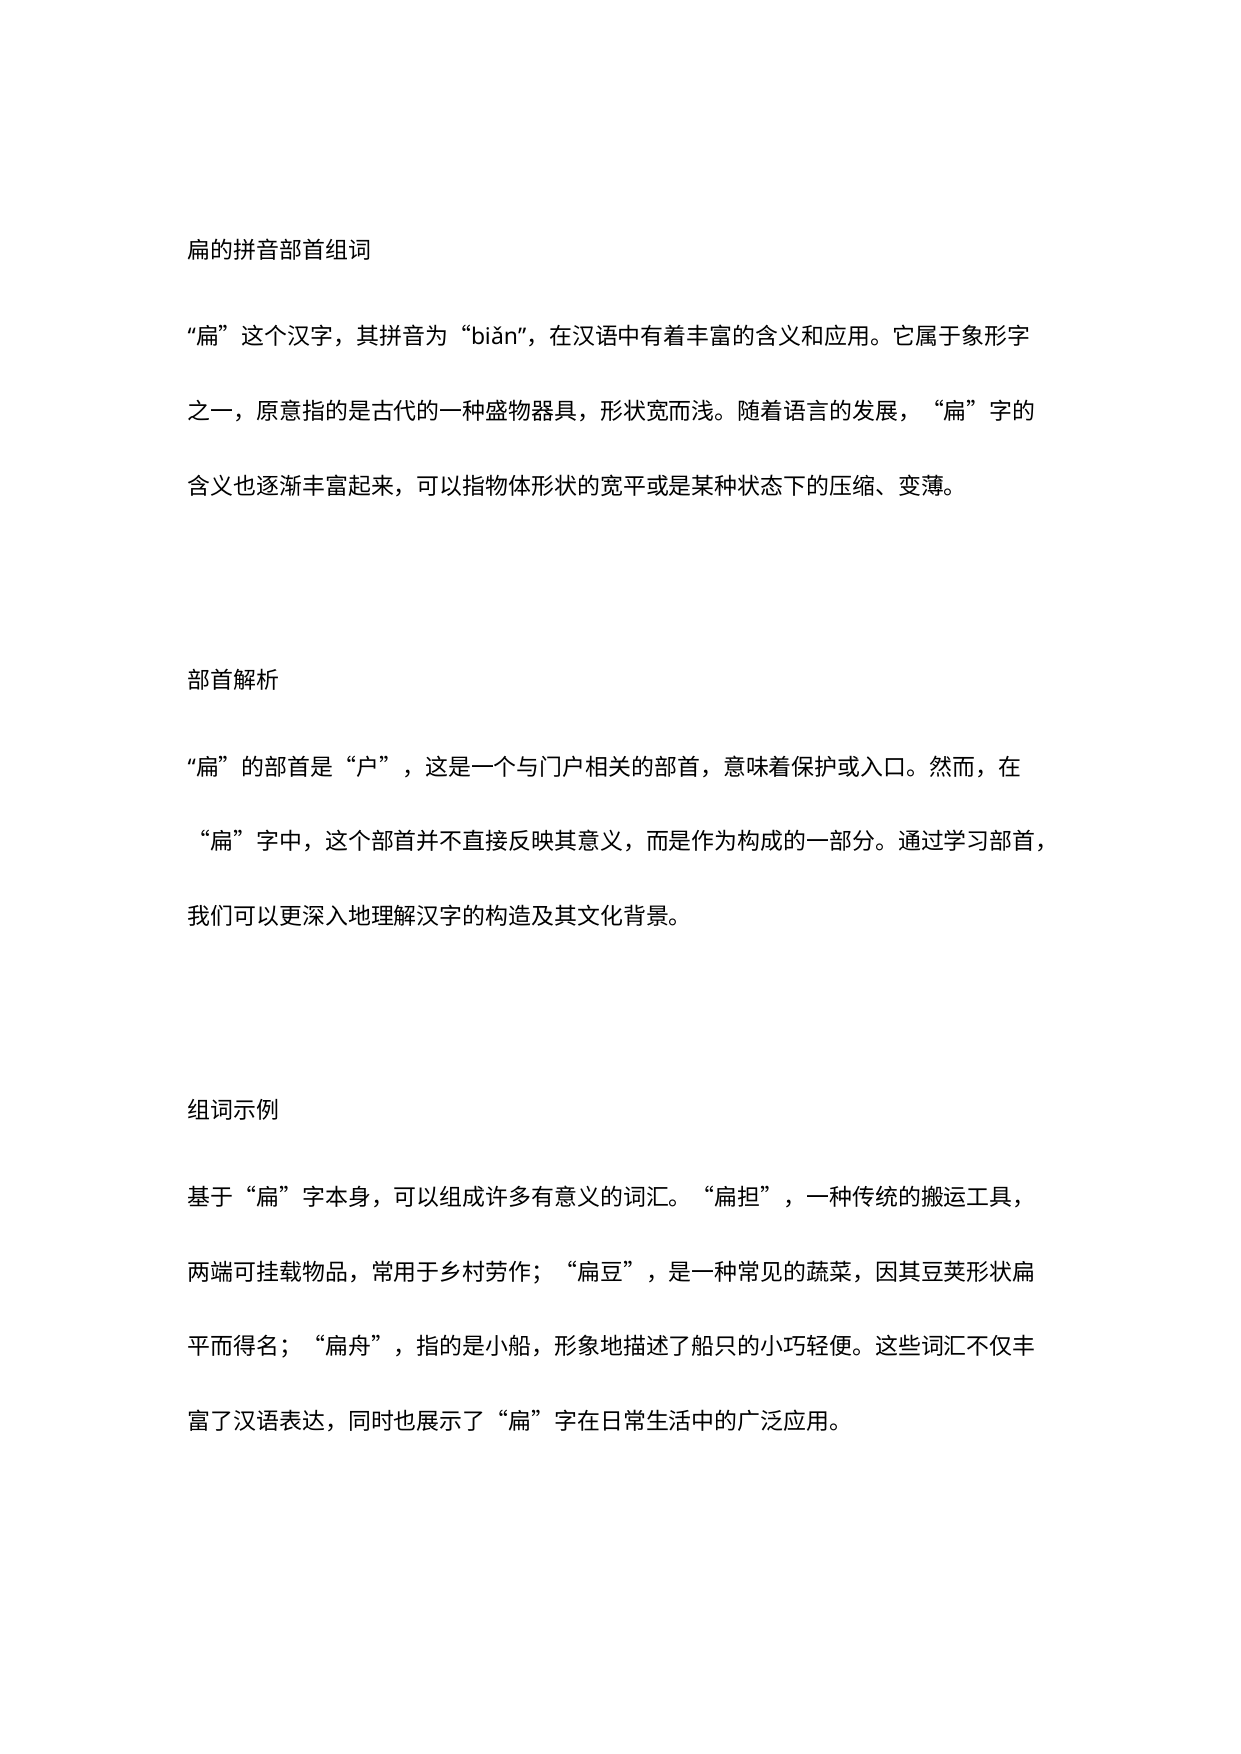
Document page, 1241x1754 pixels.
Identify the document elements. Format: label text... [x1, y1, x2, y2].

text 部首解析 [187, 646, 1053, 711]
text 组词示例 [187, 1076, 1053, 1141]
text 扁的拼音部首组词 [187, 216, 1053, 281]
text “扁”这个汉字，其拼音为“biǎn”，在汉语中有着丰富的含义和应用。它属于象形字之一，原意指的是古代的一种盛物器具，形状宽而浅。随着语言的发展，“扁”字的含义也逐渐丰富起来，可以指物体形状的宽平或是某种状态下的压缩、变薄。 [187, 302, 1053, 517]
text “扁”的部首是“户”，这是一个与门户相关的部首，意味着保护或入口。然而，在“扁”字中，这个部首并不直接反映其意义，而是作为构成的一部分。通过学习部首，我们可以更深入地理解汉字的构造及其文化背景。 [187, 733, 1053, 947]
text 基于“扁”字本身，可以组成许多有意义的词汇。“扁担”，一种传统的搬运工具，两端可挂载物品，常用于乡村劳作；“扁豆”，是一种常见的蔬菜，因其豆荚形状扁平而得名；“扁舟”，指的是小船，形象地描述了船只的小巧轻便。这些词汇不仅丰富了汉语表达，同时也展示了“扁”字在日常生活中的广泛应用。 [187, 1163, 1053, 1452]
